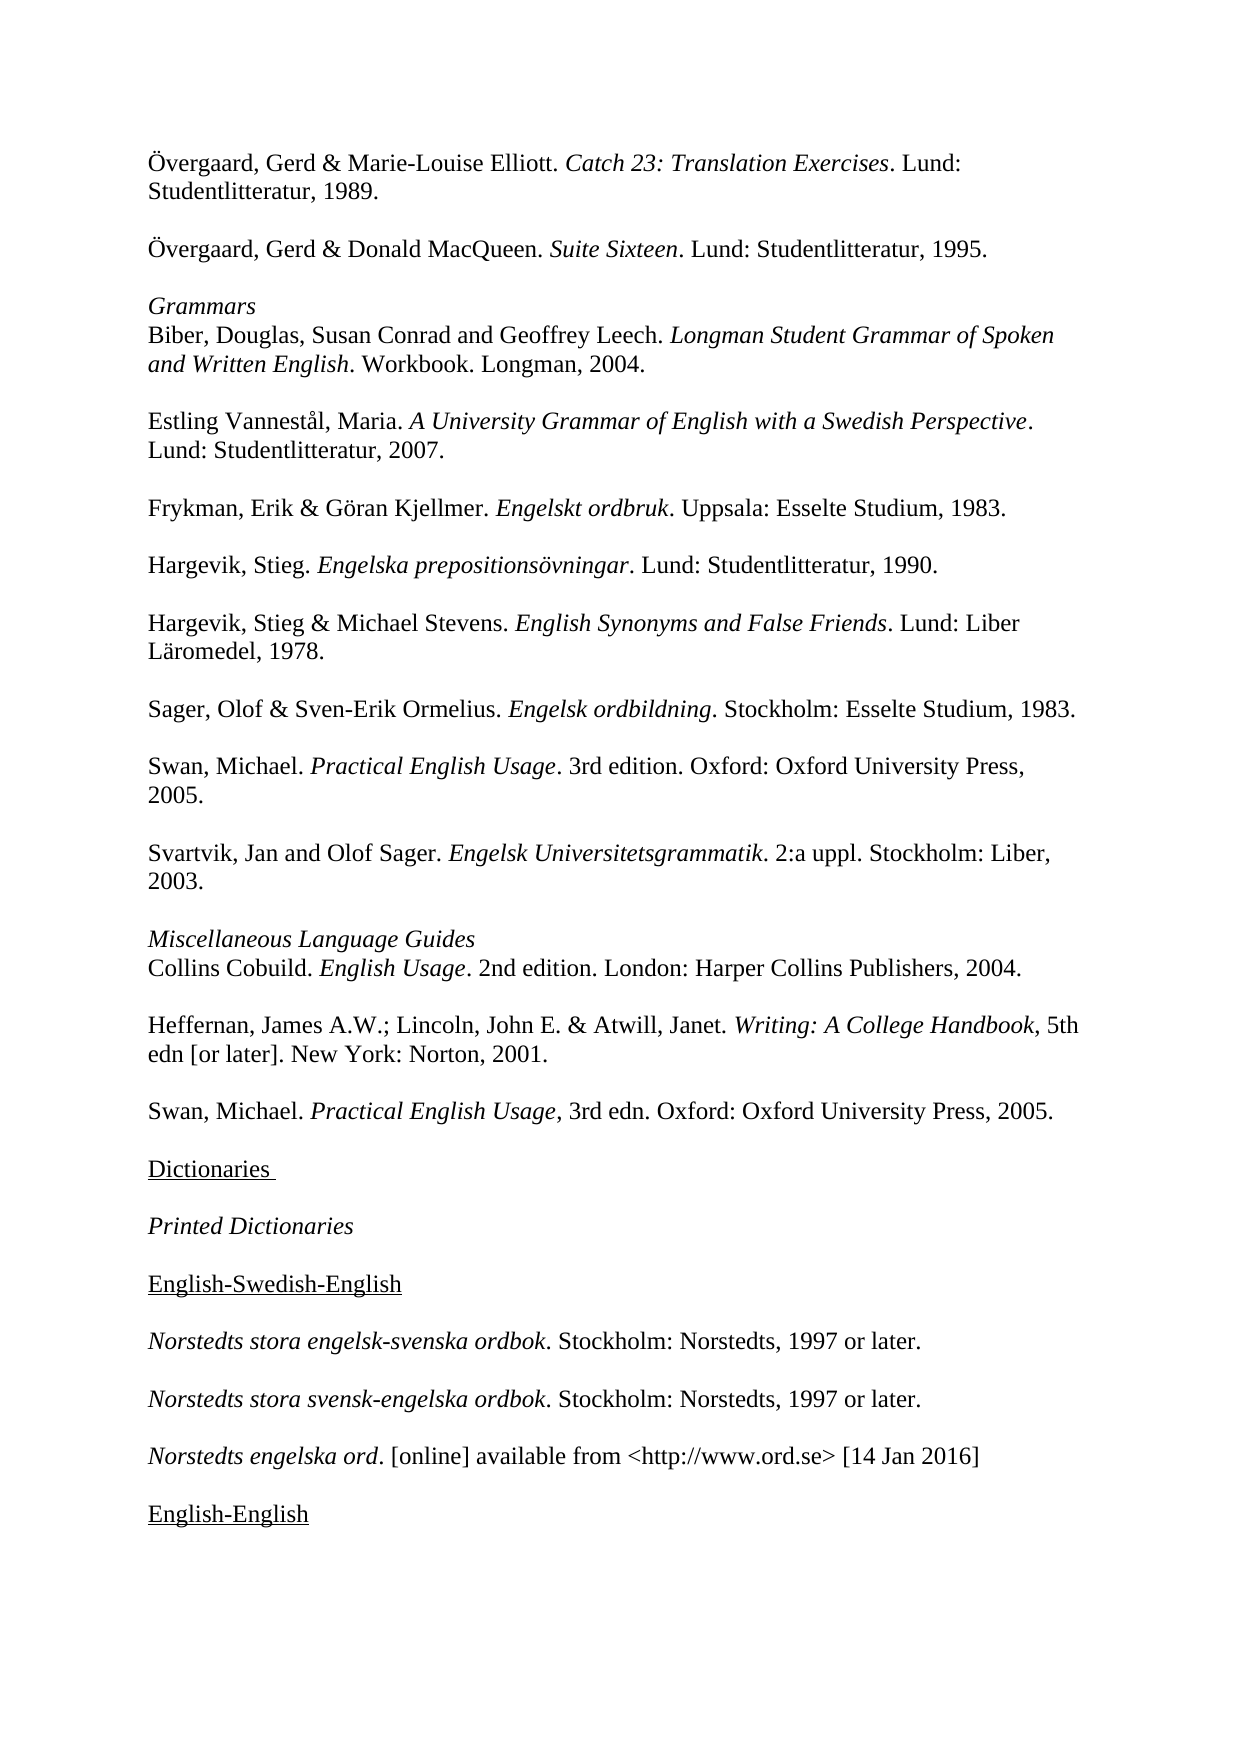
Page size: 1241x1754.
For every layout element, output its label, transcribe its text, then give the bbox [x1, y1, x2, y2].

text Norstedts stora engelsk-svenska ordbok. Stockholm: Norstedts, 1997 or later. [148, 1326, 1093, 1355]
text English-English [148, 1499, 1093, 1528]
text Frykman, Erik & Göran Kjellmer. Engelskt ordbruk. Uppsala: Esselte Studium, 1983. [148, 493, 1093, 521]
text Heffernan, James A.W.; Lincoln, John E. & Atwill, Janet. Writing: A College Handbook, 5th edn [or later]. New York: Norton, 2001. [148, 1010, 1093, 1068]
text Grammars [148, 291, 1093, 320]
text Swan, Michael. Practical English Usage. 3rd edition. Oxford: Oxford University Press, 2005. [148, 751, 1093, 809]
text Dictionaries [148, 1154, 1093, 1183]
text Övergaard, Gerd & Marie-Louise Elliott. Catch 23: Translation Exercises. Lund: Studentlitteratur, 1989. [148, 148, 1093, 205]
text Swan, Michael. Practical English Usage, 3rd edn. Oxford: Oxford University Press, 2005. [148, 1096, 1093, 1125]
text Sager, Olof & Sven-Erik Ormelius. Engelsk ordbildning. Stockholm: Esselte Studium, 1983. [148, 694, 1093, 723]
text Miscellaneous Language Guides [148, 924, 1093, 953]
text Övergaard, Gerd & Donald MacQueen. Suite Sixteen. Lund: Studentlitteratur, 1995. [148, 234, 1093, 263]
text Norstedts stora svensk-engelska ordbok. Stockholm: Norstedts, 1997 or later. [148, 1384, 1093, 1413]
text Hargevik, Stieg. Engelska prepositionsövningar. Lund: Studentlitteratur, 1990. [148, 550, 1093, 579]
text Hargevik, Stieg & Michael Stevens. English Synonyms and False Friends. Lund: Liber Läromedel, 1978. [148, 608, 1093, 665]
text Collins Cobuild. English Usage. 2nd edition. London: Harper Collins Publishers, 2004. [148, 953, 1093, 981]
text Norstedts engelska ord. [online] available from <http://www.ord.se> [14 Jan 2016] [148, 1441, 1093, 1470]
text Biber, Douglas, Susan Conrad and Geoffrey Leech. Longman Student Grammar of Spoken and Written English. Workbook. Longman, 2004. [148, 320, 1093, 378]
text Estling Vannestål, Maria. A University Grammar of English with a Swedish Perspective. Lund: Studentlitteratur, 2007. [148, 406, 1093, 464]
text Printed Dictionaries [148, 1211, 1093, 1240]
text Svartvik, Jan and Olof Sager. Engelsk Universitetsgrammatik. 2:a uppl. Stockholm: Liber, 2003. [148, 838, 1093, 895]
text English-Swedish-English [148, 1269, 1093, 1298]
